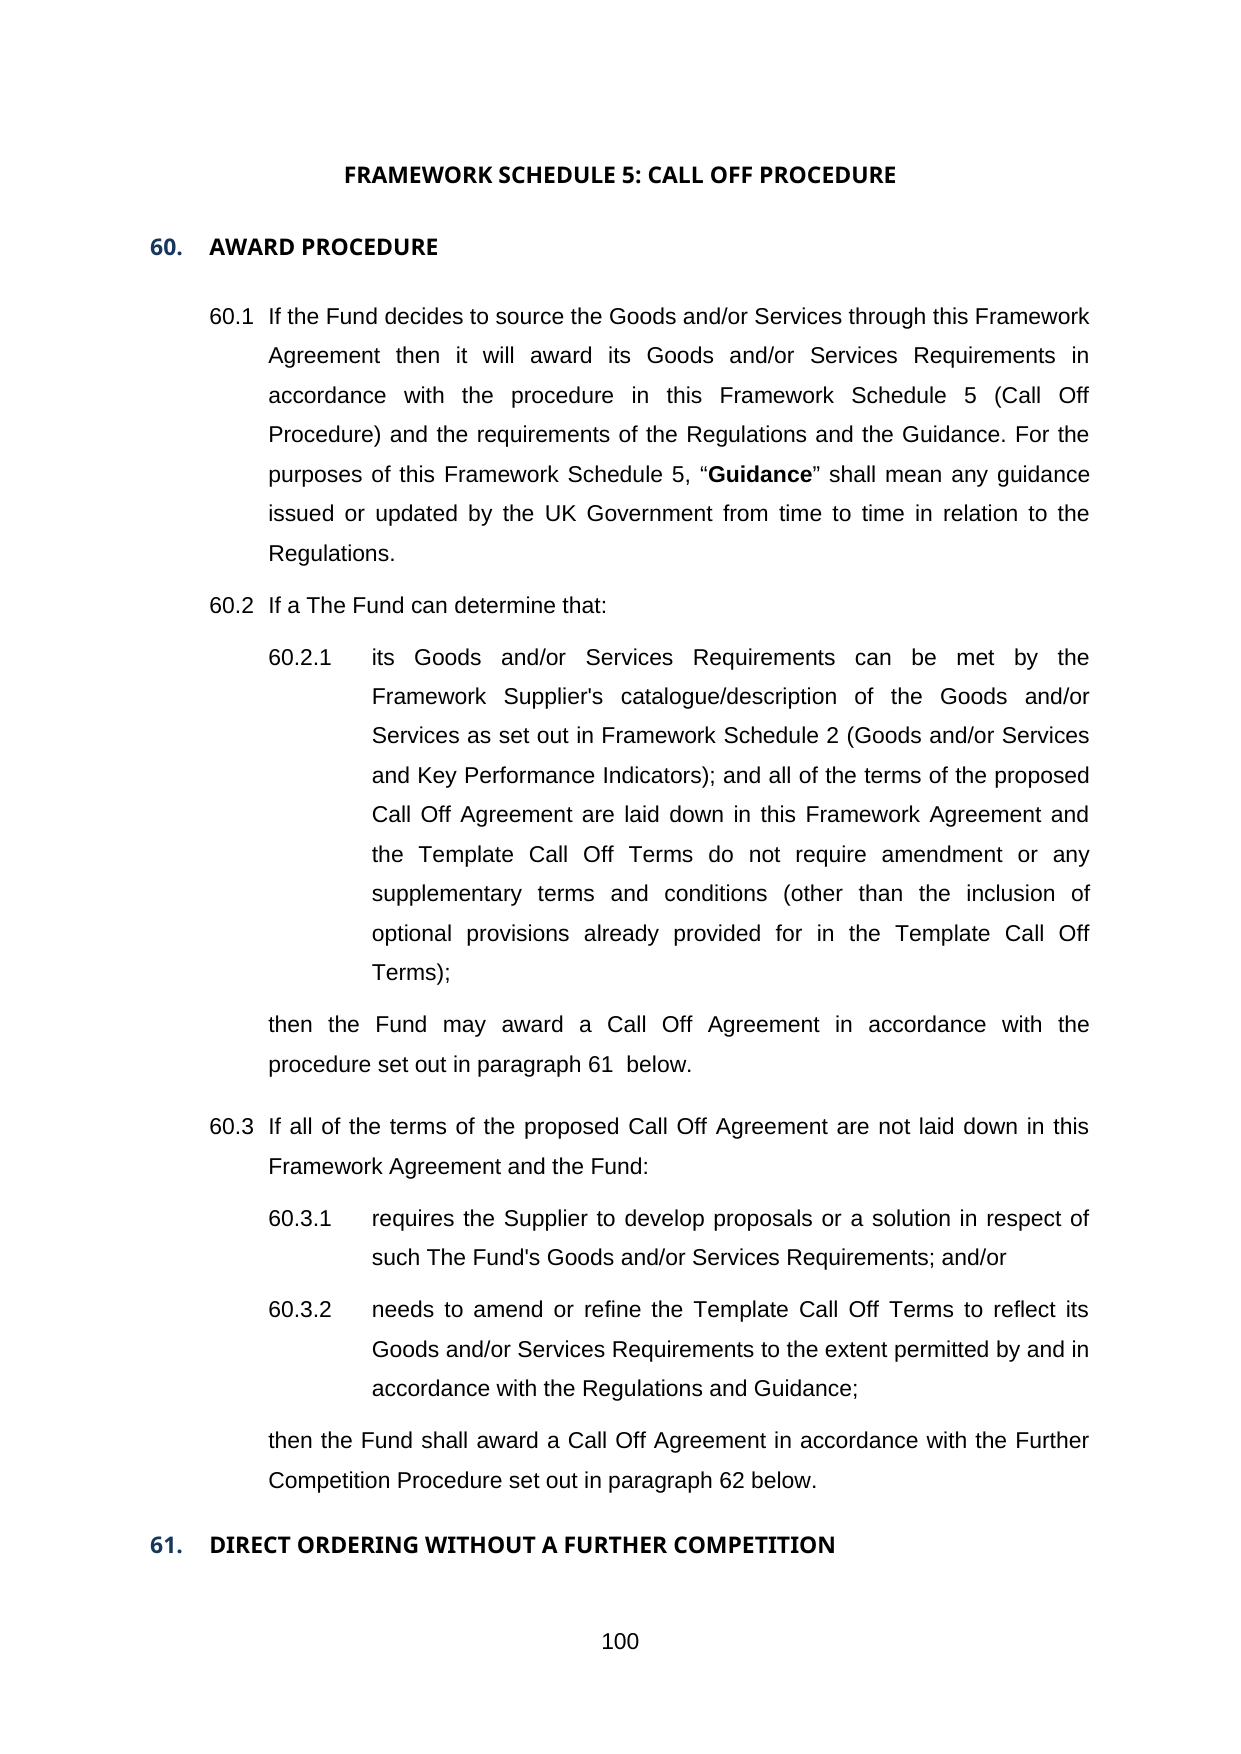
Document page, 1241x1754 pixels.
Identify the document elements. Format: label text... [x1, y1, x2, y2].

title FRAMEWORK SCHEDULE 5: CALL OFF PROCEDURE [150, 159, 1090, 190]
subtitle AWARD PROCEDURE [150, 231, 1090, 262]
text If the Fund decides to source the Goods and/or Services through this Framework Agreement then it will award its Goods and/or Services Requirements in accordance with the procedure in this Framework Schedule 5 (Call Off Procedure) and the requirements of the Regulations and the Guidance. For the purposes of this Framework Schedule 5, “Guidance” shall mean any guidance issued or updated by the UK Government from time to time in relation to the Regulations. [209, 303, 1090, 566]
text then the Fund may award a Call Off Agreement in accordance with the procedure set out in paragraph 11 below. [268, 1011, 1090, 1077]
text If all of the terms of the proposed Call Off Agreement are not laid down in this Framework Agreement and the Fund: [209, 1113, 1090, 1179]
subtitle DIRECT ORDERING WITHOUT A FURTHER COMPETITION [150, 1529, 1090, 1560]
text then the Fund shall award a Call Off Agreement in accordance with the Further Competition Procedure set out in paragraph 12 below. [268, 1427, 1090, 1493]
text If a The Fund can determine that: [209, 592, 1090, 618]
text needs to amend or refine the Template Call Off Terms to reflect its Goods and/or Services Requirements to the extent permitted by and in accordance with the Regulations and Guidance; [268, 1296, 1090, 1401]
text its Goods and/or Services Requirements can be met by the Framework Supplier's catalogue/description of the Goods and/or Services as set out in Framework Schedule 2 (Goods and/or Services and Key Performance Indicators); and all of the terms of the proposed Call Off Agreement are laid down in this Framework Agreement and the Template Call Off Terms do not require amendment or any supplementary terms and conditions (other than the inclusion of optional provisions already provided for in the Template Call Off Terms); [268, 643, 1090, 986]
text requires the Supplier to develop proposals or a solution in respect of such The Fund's Goods and/or Services Requirements; and/or [268, 1205, 1090, 1271]
